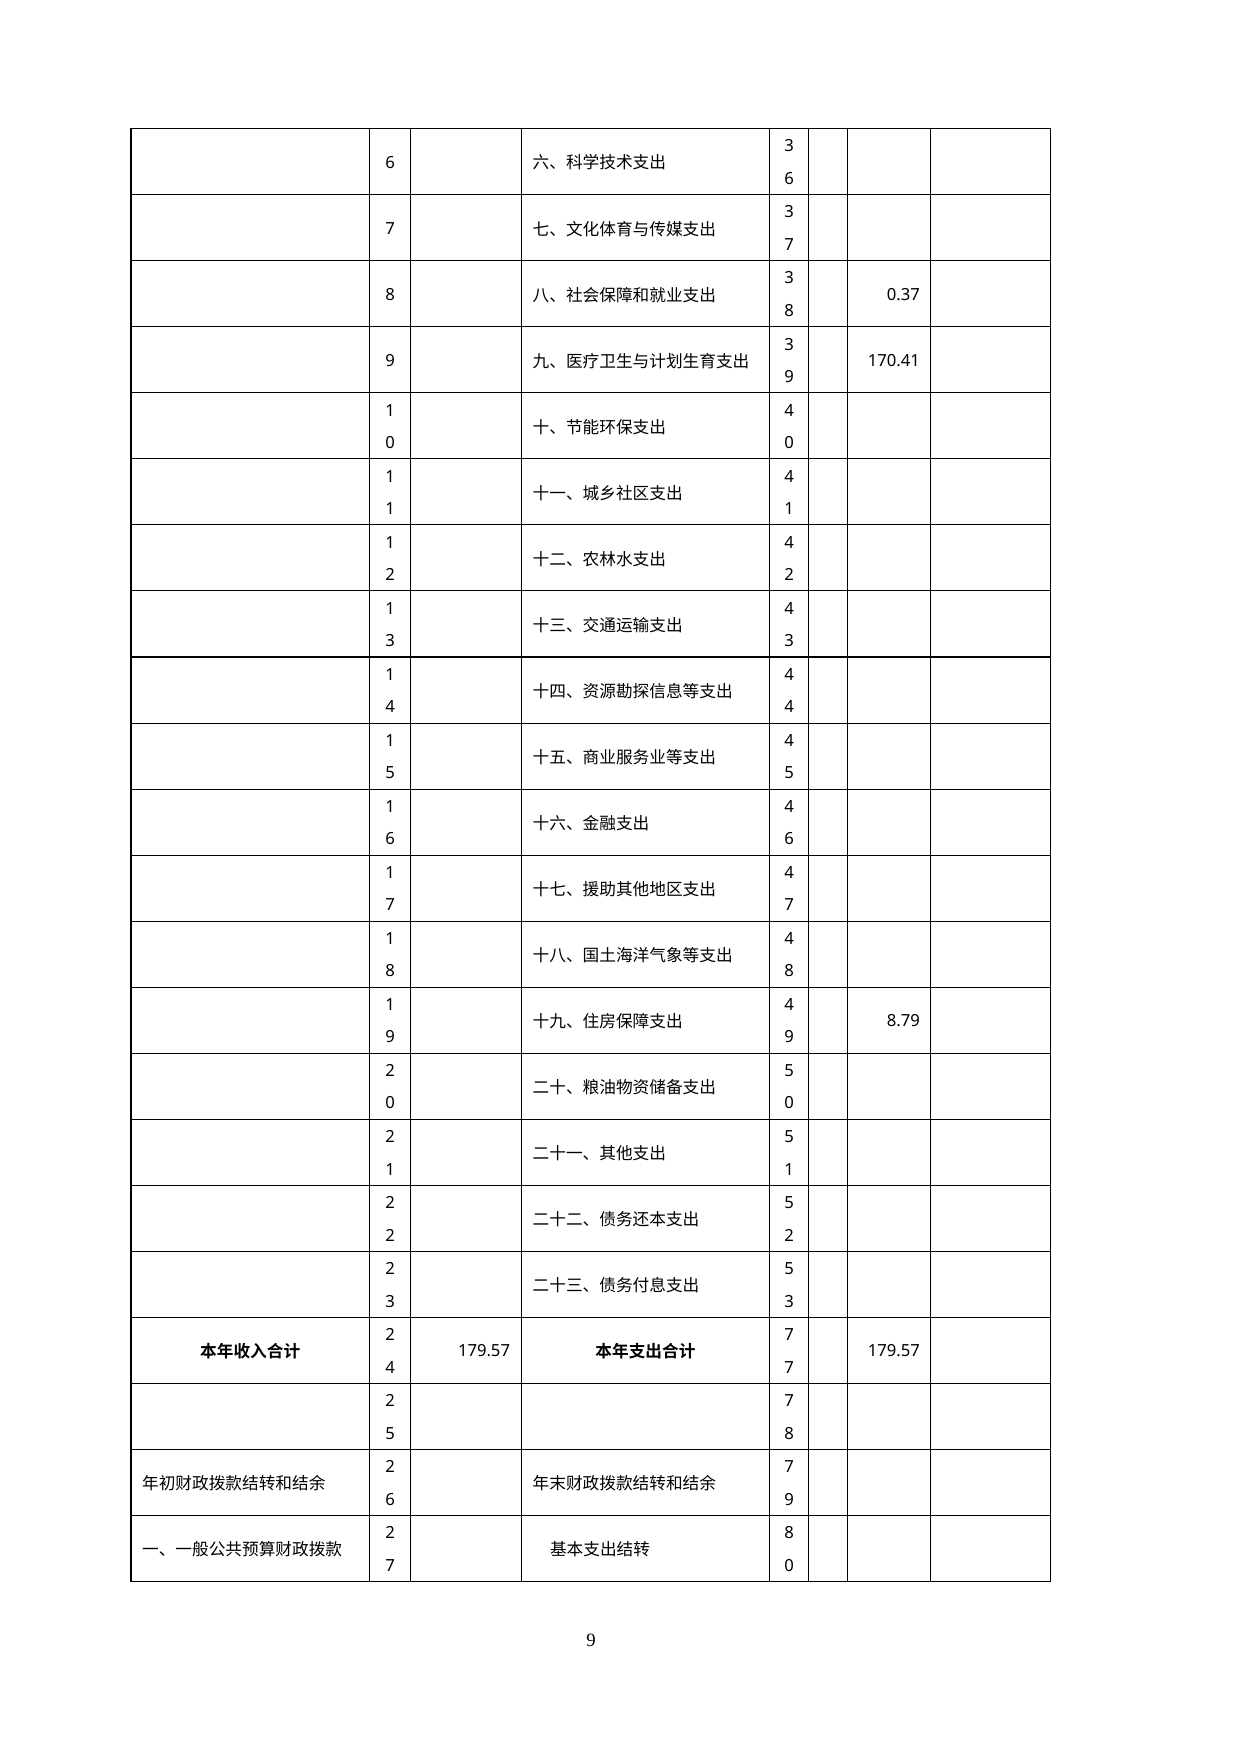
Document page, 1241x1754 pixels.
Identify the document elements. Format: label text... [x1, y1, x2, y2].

table_cell [931, 1318, 1050, 1383]
table_cell [411, 724, 521, 788]
table_cell [411, 856, 521, 921]
table_cell [411, 1252, 521, 1317]
table_cell 二十一、其他支出 [522, 1120, 769, 1185]
table_cell 13 [370, 591, 410, 656]
table_cell [132, 1186, 369, 1251]
table_cell [132, 525, 369, 590]
table_cell [411, 1120, 521, 1185]
table_cell 10 [370, 393, 410, 458]
table_cell [931, 129, 1050, 194]
table_cell [132, 724, 369, 788]
table_cell [132, 1120, 369, 1185]
table_cell [411, 790, 521, 854]
table_cell 一、一般公共预算财政拨款 [132, 1516, 369, 1581]
table_cell [411, 1186, 521, 1251]
table_cell 27 [370, 1516, 410, 1581]
table_cell [809, 922, 847, 987]
table_cell 二十二、债务还本支出 [522, 1186, 769, 1251]
table_cell [809, 327, 847, 392]
table_cell 49 [770, 988, 808, 1053]
table_cell 38 [770, 261, 808, 326]
table_cell [809, 525, 847, 590]
table_cell [809, 261, 847, 326]
table_cell [132, 1384, 369, 1449]
table_cell [809, 129, 847, 194]
table_cell [931, 1252, 1050, 1317]
table_cell 78 [770, 1384, 808, 1449]
table_cell [931, 1186, 1050, 1251]
table_cell 年初财政拨款结转和结余 [132, 1450, 369, 1515]
table_cell [809, 1186, 847, 1251]
table_cell 46 [770, 790, 808, 854]
table_cell 41 [770, 459, 808, 524]
table_cell 40 [770, 393, 808, 458]
table_cell [132, 261, 369, 326]
table_cell [931, 393, 1050, 458]
table_cell [411, 195, 521, 260]
table_cell [411, 261, 521, 326]
table_cell 六、科学技术支出 [522, 129, 769, 194]
table_cell 0.37 [848, 261, 930, 326]
table_cell 17 [370, 856, 410, 921]
table_cell [809, 856, 847, 921]
table_cell [132, 129, 369, 194]
table_cell [809, 790, 847, 854]
table_cell 14 [370, 658, 410, 722]
table_cell [848, 1450, 930, 1515]
table_cell 44 [770, 658, 808, 722]
table_cell [848, 1384, 930, 1449]
table_cell 80 [770, 1516, 808, 1581]
table_cell 45 [770, 724, 808, 788]
table_cell [848, 195, 930, 260]
table_cell [809, 1054, 847, 1119]
table_cell 十七、援助其他地区支出 [522, 856, 769, 921]
table_cell [809, 459, 847, 524]
table_cell [132, 922, 369, 987]
table_cell [848, 1252, 930, 1317]
table_cell [931, 724, 1050, 788]
table_cell [931, 1120, 1050, 1185]
table_cell [132, 790, 369, 854]
table_cell [809, 1120, 847, 1185]
table_cell 26 [370, 1450, 410, 1515]
table_cell [931, 922, 1050, 987]
table_cell 170.41 [848, 327, 930, 392]
table_cell 22 [370, 1186, 410, 1251]
table_cell 七、文化体育与传媒支出 [522, 195, 769, 260]
table_cell 十二、农林水支出 [522, 525, 769, 590]
table_cell [848, 724, 930, 788]
table_cell [809, 988, 847, 1053]
table_cell [132, 459, 369, 524]
table_cell 十一、城乡社区支出 [522, 459, 769, 524]
table_cell 本年支出合计 [522, 1318, 769, 1383]
table_cell [132, 1252, 369, 1317]
table_cell [522, 1384, 769, 1449]
table_cell [132, 591, 369, 656]
table_cell 51 [770, 1120, 808, 1185]
table_cell [411, 988, 521, 1053]
table_cell [411, 129, 521, 194]
table_cell [809, 724, 847, 788]
table_cell [848, 1054, 930, 1119]
table_cell 79 [770, 1450, 808, 1515]
table_cell 6 [370, 129, 410, 194]
table_cell [132, 393, 369, 458]
table_cell [411, 327, 521, 392]
table_cell 十八、国土海洋气象等支出 [522, 922, 769, 987]
table_cell 九、医疗卫生与计划生育支出 [522, 327, 769, 392]
table_cell [848, 129, 930, 194]
table_cell 48 [770, 922, 808, 987]
table_cell [411, 525, 521, 590]
table_cell [809, 1450, 847, 1515]
table_cell 8.79 [848, 988, 930, 1053]
table_cell 十三、交通运输支出 [522, 591, 769, 656]
table_cell 16 [370, 790, 410, 854]
table_cell 52 [770, 1186, 808, 1251]
table_cell 二十、粮油物资储备支出 [522, 1054, 769, 1119]
table_cell [411, 1450, 521, 1515]
table_cell [848, 1186, 930, 1251]
table_cell [931, 856, 1050, 921]
table_cell 39 [770, 327, 808, 392]
table_cell [931, 591, 1050, 656]
table_cell [809, 658, 847, 722]
table_cell 42 [770, 525, 808, 590]
table_cell [411, 393, 521, 458]
table_cell [132, 856, 369, 921]
table_cell [809, 1384, 847, 1449]
table_cell 11 [370, 459, 410, 524]
table_cell 179.57 [848, 1318, 930, 1383]
table_cell [931, 261, 1050, 326]
table_cell 179.57 [411, 1318, 521, 1383]
table_cell [848, 1120, 930, 1185]
table_cell [848, 591, 930, 656]
table_cell 18 [370, 922, 410, 987]
table_cell [931, 459, 1050, 524]
table_cell [411, 922, 521, 987]
table_cell [809, 195, 847, 260]
table_cell [411, 591, 521, 656]
table_cell 25 [370, 1384, 410, 1449]
table_cell 二十三、债务付息支出 [522, 1252, 769, 1317]
table_cell [848, 1516, 930, 1581]
table_cell 20 [370, 1054, 410, 1119]
table_cell [931, 195, 1050, 260]
table_cell 24 [370, 1318, 410, 1383]
table_cell [411, 459, 521, 524]
table_cell 12 [370, 525, 410, 590]
table_cell [931, 525, 1050, 590]
table_cell 23 [370, 1252, 410, 1317]
table_cell [848, 856, 930, 921]
table_cell 47 [770, 856, 808, 921]
table_cell 36 [770, 129, 808, 194]
table_cell 53 [770, 1252, 808, 1317]
table_cell 十九、住房保障支出 [522, 988, 769, 1053]
table_cell 50 [770, 1054, 808, 1119]
table_cell [809, 393, 847, 458]
table_cell [931, 1450, 1050, 1515]
table_cell 八、社会保障和就业支出 [522, 261, 769, 326]
table_cell 9 [370, 327, 410, 392]
table_cell [848, 790, 930, 854]
table_cell [132, 658, 369, 722]
table_cell [132, 988, 369, 1053]
table_cell [411, 1384, 521, 1449]
table_cell [931, 790, 1050, 854]
table_cell 15 [370, 724, 410, 788]
table_cell [931, 988, 1050, 1053]
table_cell [809, 1318, 847, 1383]
table_cell [132, 327, 369, 392]
table_cell [848, 393, 930, 458]
table_cell 43 [770, 591, 808, 656]
table_cell [411, 658, 521, 722]
table_cell 基本支出结转 [522, 1516, 769, 1581]
table_cell [848, 525, 930, 590]
table_cell 十、节能环保支出 [522, 393, 769, 458]
table_cell [809, 591, 847, 656]
table_cell [848, 922, 930, 987]
table_cell [809, 1516, 847, 1581]
table_cell 19 [370, 988, 410, 1053]
table_cell 7 [370, 195, 410, 260]
table_cell [848, 459, 930, 524]
table_cell [931, 1516, 1050, 1581]
table_cell 十四、资源勘探信息等支出 [522, 658, 769, 722]
table_cell [931, 1054, 1050, 1119]
table_cell 十五、商业服务业等支出 [522, 724, 769, 788]
table_cell 37 [770, 195, 808, 260]
table_cell [132, 1054, 369, 1119]
table_cell 8 [370, 261, 410, 326]
table_cell [132, 195, 369, 260]
table_cell 77 [770, 1318, 808, 1383]
table_cell [848, 658, 930, 722]
table_cell 本年收入合计 [132, 1318, 369, 1383]
table_cell 21 [370, 1120, 410, 1185]
table_cell [931, 658, 1050, 722]
table_cell [931, 327, 1050, 392]
table_cell 年末财政拨款结转和结余 [522, 1450, 769, 1515]
table_cell [411, 1054, 521, 1119]
table_cell 十六、金融支出 [522, 790, 769, 854]
table_cell [809, 1252, 847, 1317]
table_cell [931, 1384, 1050, 1449]
table_cell [411, 1516, 521, 1581]
